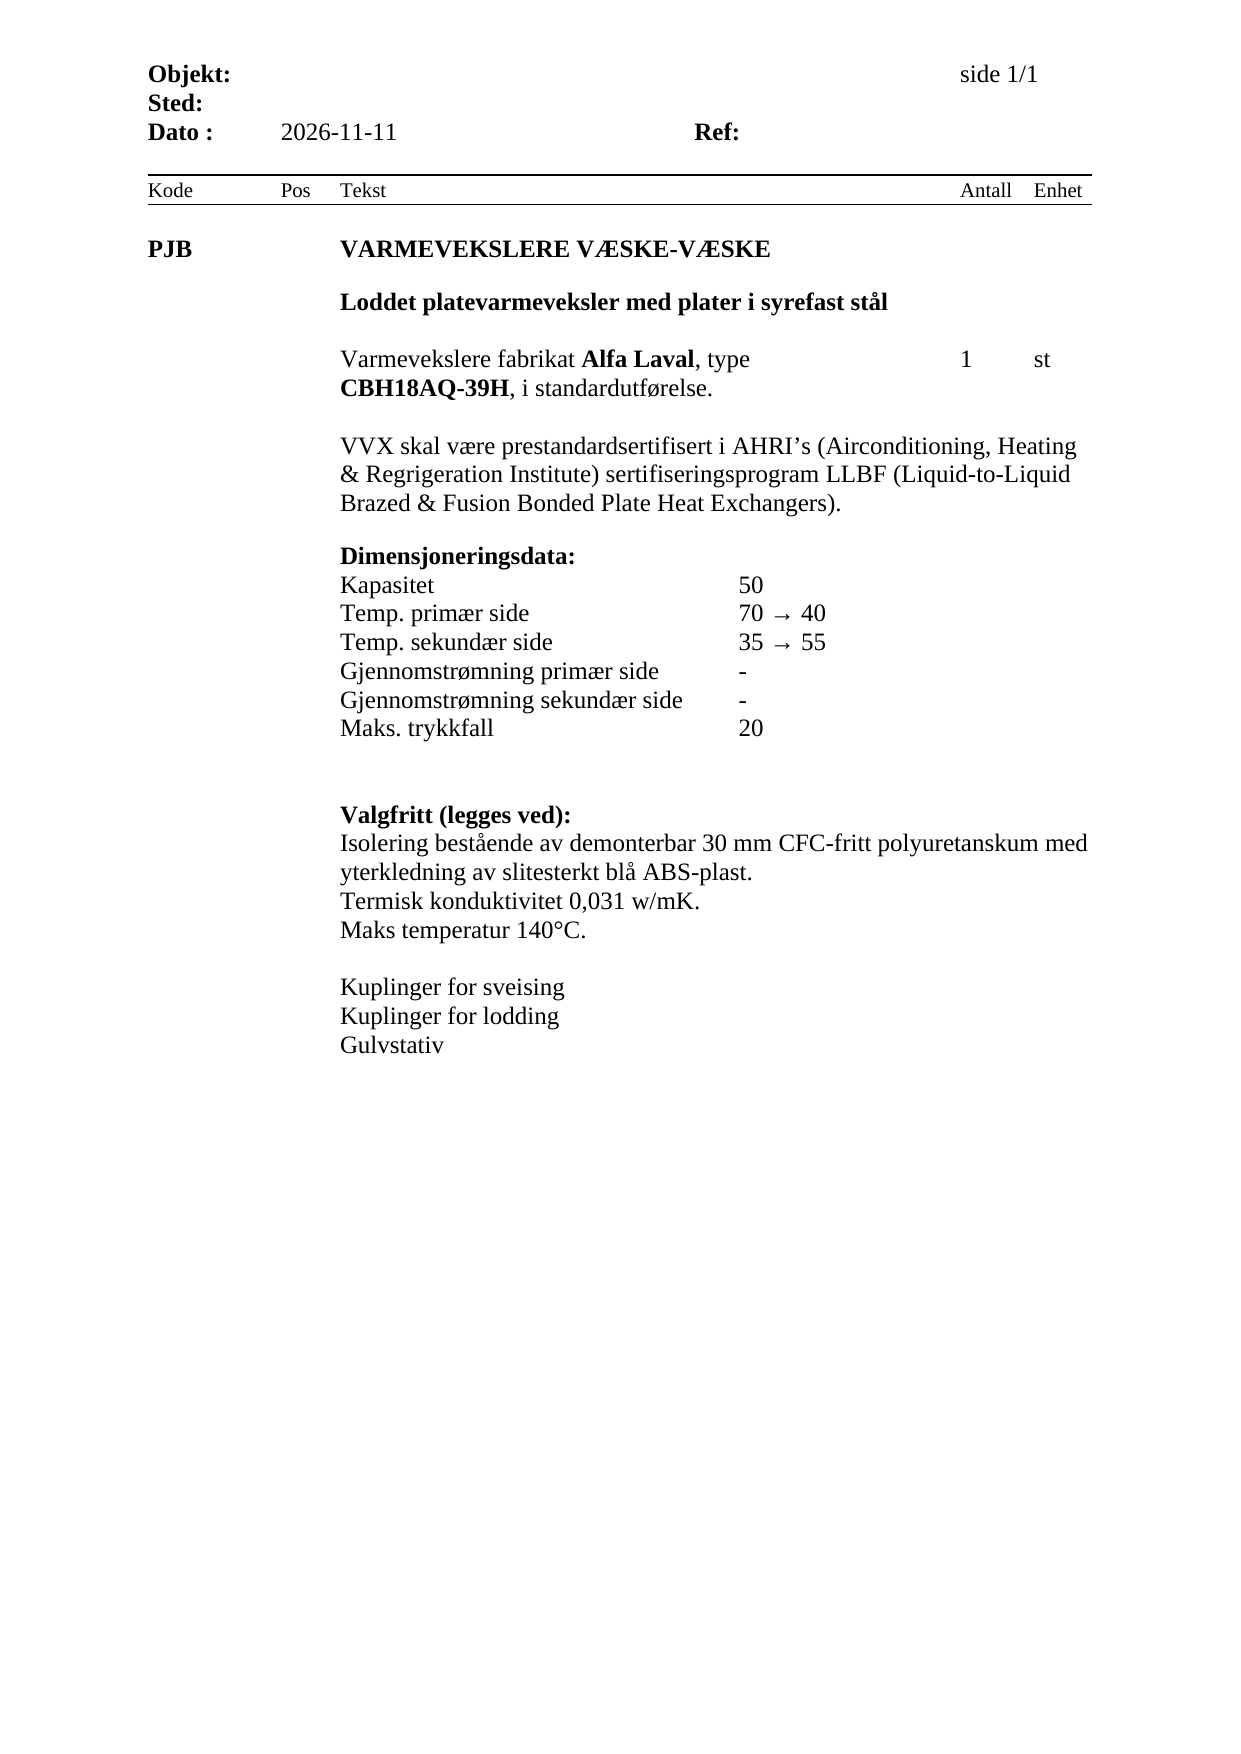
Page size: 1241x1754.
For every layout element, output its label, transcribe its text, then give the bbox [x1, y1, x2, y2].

text Maks. trykkfall 20 [340, 713, 1092, 742]
text Gulvstativ [340, 1030, 1092, 1058]
text Kuplinger for lodding [340, 1001, 1092, 1030]
text Dimensjoneringsdata: [148, 541, 1092, 570]
text Isolering bestående av demonterbar 30 mm CFC-fritt polyuretanskum med yterkledning av slitesterkt blå ABS-plast. [340, 828, 1092, 886]
text Maks temperatur 140°C. [340, 915, 1092, 943]
text Termisk konduktivitet 0,031 w/mK. [340, 886, 1092, 915]
text Kuplinger for sveising [340, 972, 1092, 1001]
text Dato : 2024-11-22 Ref: [148, 117, 1092, 145]
text Temp. primær side 70 → 40 [340, 598, 1092, 627]
text Gjennomstrømning primær side - [340, 656, 1092, 685]
text CBH18AQ-39H, i standardutførelse. [148, 373, 1092, 402]
text PJB VARMEVEKSLERE VÆSKE-VÆSKE [148, 234, 1092, 263]
text Temp. sekundær side 35 → 55 [340, 627, 1092, 656]
text Kode Pos Tekst Antall Enhet [148, 176, 1092, 204]
text Gjennomstrømning sekundær side - [340, 685, 1092, 713]
text Loddet platevarmeveksler med plater i syrefast stål [340, 287, 1092, 316]
text Sted: [148, 88, 1092, 117]
text Varmevekslere fabrikat Alfa Laval, type 1 st [148, 344, 1092, 373]
text VVX skal være prestandardsertifisert i AHRI’s (Airconditioning, Heating & Regrigeration Institute) sertifiseringsprogram LLBF (Liquid-to-Liquid Brazed & Fusion Bonded Plate Heat Exchangers). [340, 431, 1092, 517]
text Objekt: side 1/1 [148, 59, 1092, 88]
text Valgfritt (legges ved): [148, 800, 1092, 828]
text Kapasitet 50 [340, 570, 1092, 598]
